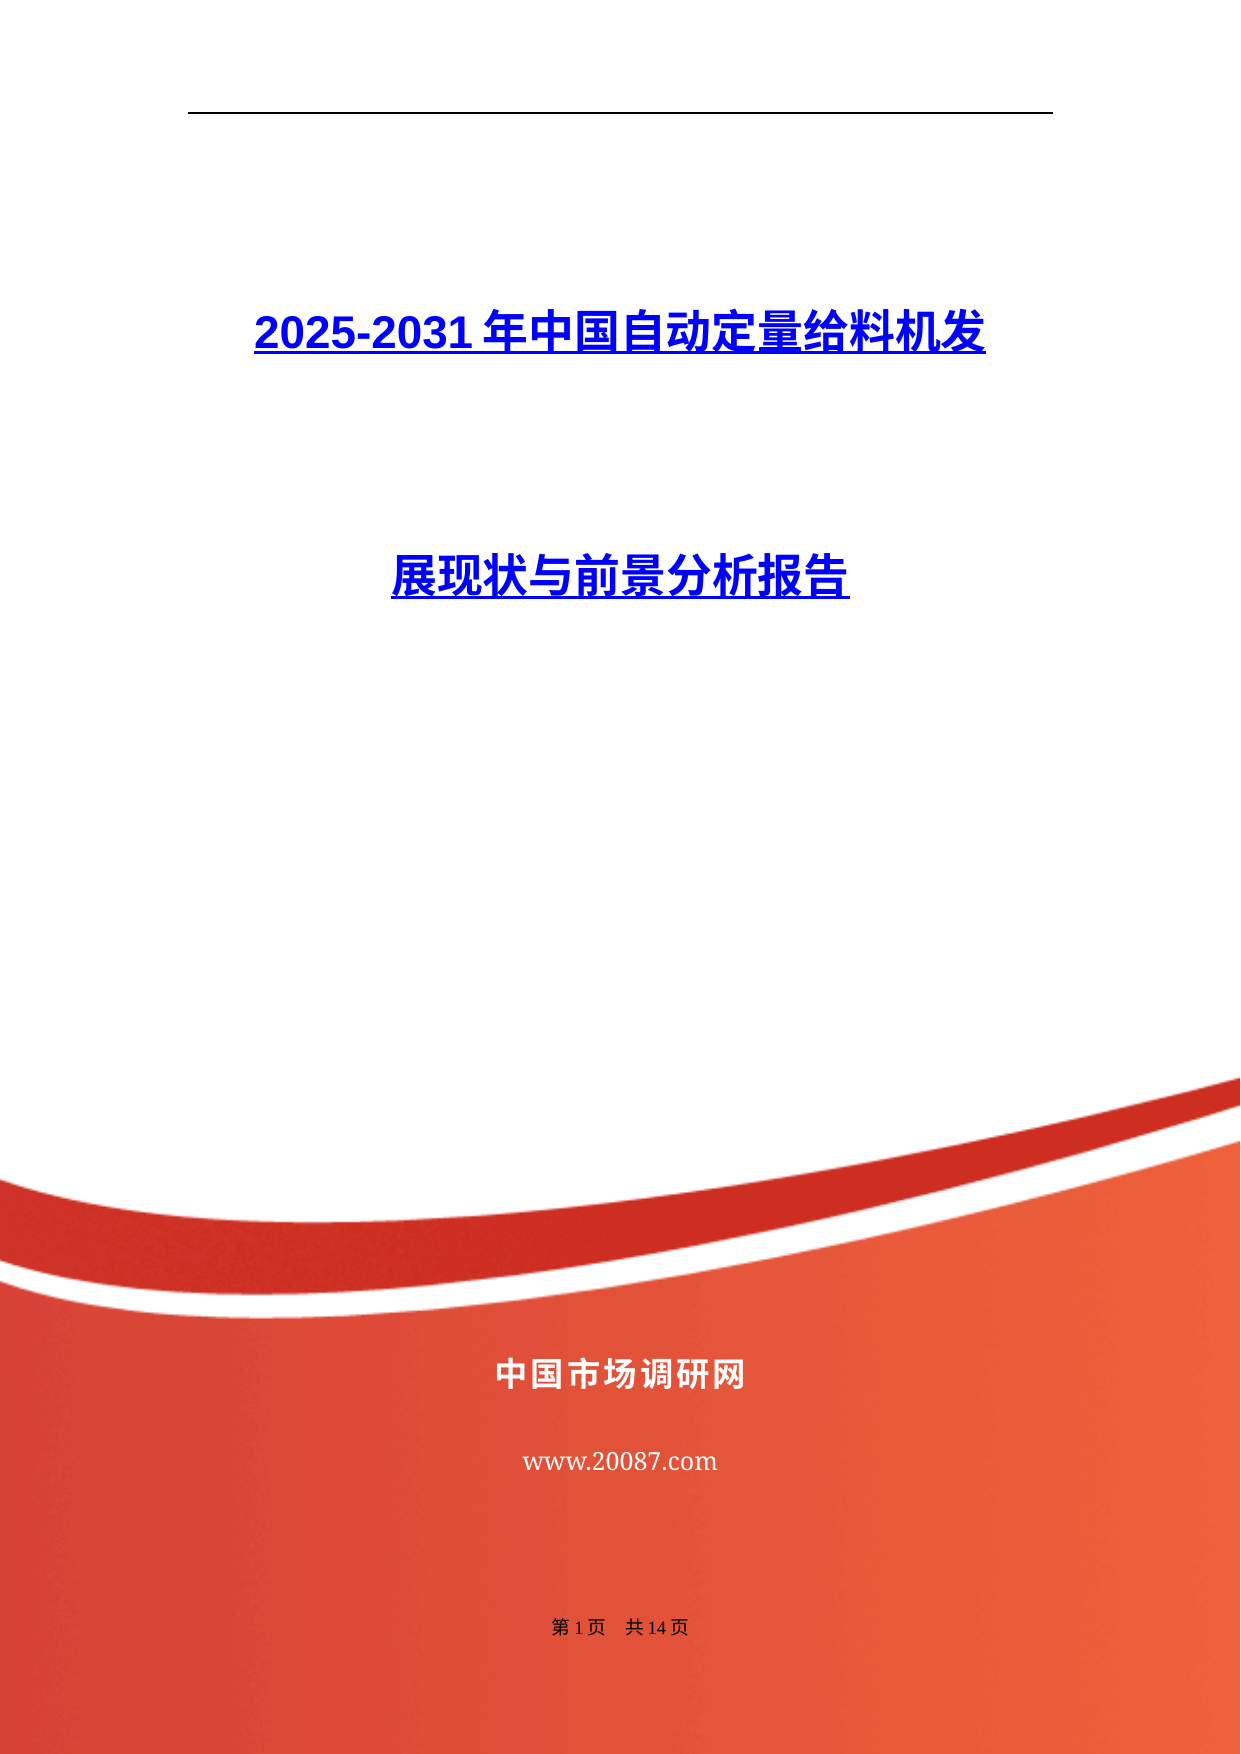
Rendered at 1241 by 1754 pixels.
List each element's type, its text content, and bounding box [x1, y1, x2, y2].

picture [0, 1006, 1241, 1754]
subtitle 中国市场调研网 [187, 1339, 1053, 1404]
table_header 2025-2031年中国自动定量给料机发展现状与前景分析报告 [188, 207, 1053, 773]
text www.20087.com [187, 1428, 1053, 1493]
